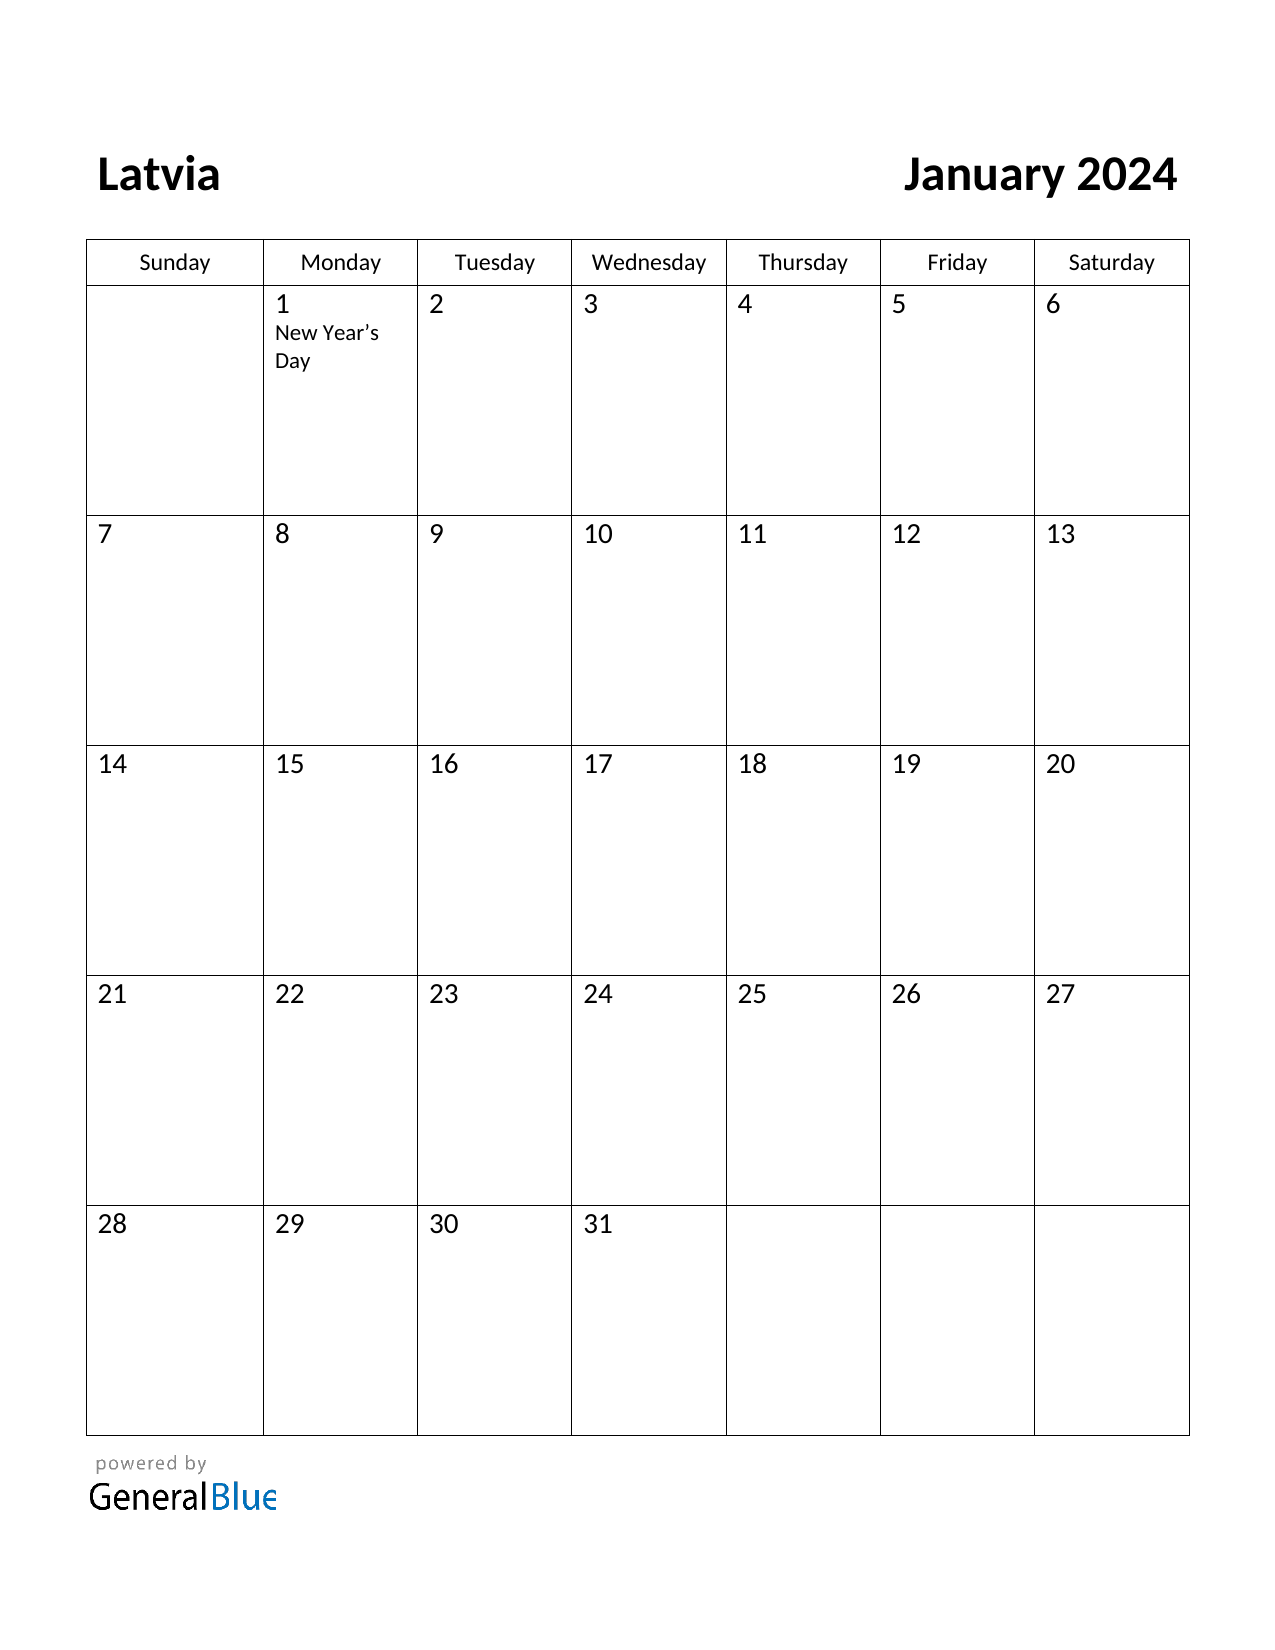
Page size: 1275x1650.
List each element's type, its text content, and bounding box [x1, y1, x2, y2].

table_cell Saturday [1035, 240, 1189, 284]
table_cell [727, 318, 880, 514]
table_cell [264, 1238, 417, 1434]
table_cell [572, 548, 726, 744]
table_cell 14 [87, 746, 263, 778]
table_cell [264, 1008, 417, 1204]
table_cell [264, 548, 417, 744]
table_cell 26 [881, 976, 1034, 1008]
table_cell 18 [727, 746, 880, 778]
table_cell [87, 318, 263, 514]
table_cell [1035, 1206, 1189, 1238]
table_cell 10 [572, 516, 726, 548]
table_cell 1 [264, 286, 417, 318]
table_cell [727, 1238, 880, 1434]
table_cell [727, 1206, 880, 1238]
table_cell [881, 1008, 1034, 1204]
table_cell 2 [418, 286, 571, 318]
table_cell Thursday [727, 240, 880, 284]
table_cell 19 [881, 746, 1034, 778]
table_cell [1035, 548, 1189, 744]
table_cell [572, 1008, 726, 1204]
table_cell 29 [264, 1206, 417, 1238]
table_cell [87, 1238, 263, 1434]
table_cell [572, 318, 726, 514]
table_header Latvia [86, 105, 572, 239]
table_cell 25 [727, 976, 880, 1008]
table_cell 6 [1035, 286, 1189, 318]
table_cell Tuesday [418, 240, 571, 284]
table_cell 21 [87, 976, 263, 1008]
table_cell 7 [87, 516, 263, 548]
table_cell Friday [881, 240, 1034, 284]
table_cell [727, 548, 880, 744]
table_cell [418, 1008, 571, 1204]
table_cell [264, 778, 417, 974]
table_cell 12 [881, 516, 1034, 548]
table_cell [881, 778, 1034, 974]
table_cell 27 [1035, 976, 1189, 1008]
table_cell 23 [418, 976, 571, 1008]
table_cell 9 [418, 516, 571, 548]
table_cell 3 [572, 286, 726, 318]
table_cell [1035, 318, 1189, 514]
table_cell 16 [418, 746, 571, 778]
table_cell [881, 1206, 1034, 1238]
table_cell [1035, 778, 1189, 974]
table_cell 4 [727, 286, 880, 318]
table_cell [418, 318, 571, 514]
table_cell Wednesday [572, 240, 726, 284]
table_cell [727, 1008, 880, 1204]
table_cell 20 [1035, 746, 1189, 778]
table_cell [418, 778, 571, 974]
table_cell 24 [572, 976, 726, 1008]
table_header January 2024 [572, 105, 1189, 239]
table_cell [727, 778, 880, 974]
table_cell [1035, 1008, 1189, 1204]
table_cell 28 [87, 1206, 263, 1238]
picture [88, 1452, 276, 1515]
table_cell [87, 1008, 263, 1204]
table_cell [572, 778, 726, 974]
table_cell [87, 286, 263, 318]
table_cell [572, 1238, 726, 1434]
table_cell [87, 778, 263, 974]
table_cell 8 [264, 516, 417, 548]
table_cell 31 [572, 1206, 726, 1238]
table_cell 15 [264, 746, 417, 778]
table_cell [86, 1436, 1189, 1534]
table_cell 13 [1035, 516, 1189, 548]
table_cell 17 [572, 746, 726, 778]
table_cell 11 [727, 516, 880, 548]
table_cell New Year’s Day [264, 318, 417, 514]
table_cell [881, 548, 1034, 744]
table_cell [1035, 1238, 1189, 1434]
table_cell 22 [264, 976, 417, 1008]
table_cell [87, 548, 263, 744]
table_cell Sunday [87, 240, 263, 284]
table_cell [881, 318, 1034, 514]
table_cell 30 [418, 1206, 571, 1238]
table_cell Monday [264, 240, 417, 284]
table_cell 5 [881, 286, 1034, 318]
table_cell [881, 1238, 1034, 1434]
table_cell [418, 548, 571, 744]
table_cell [418, 1238, 571, 1434]
